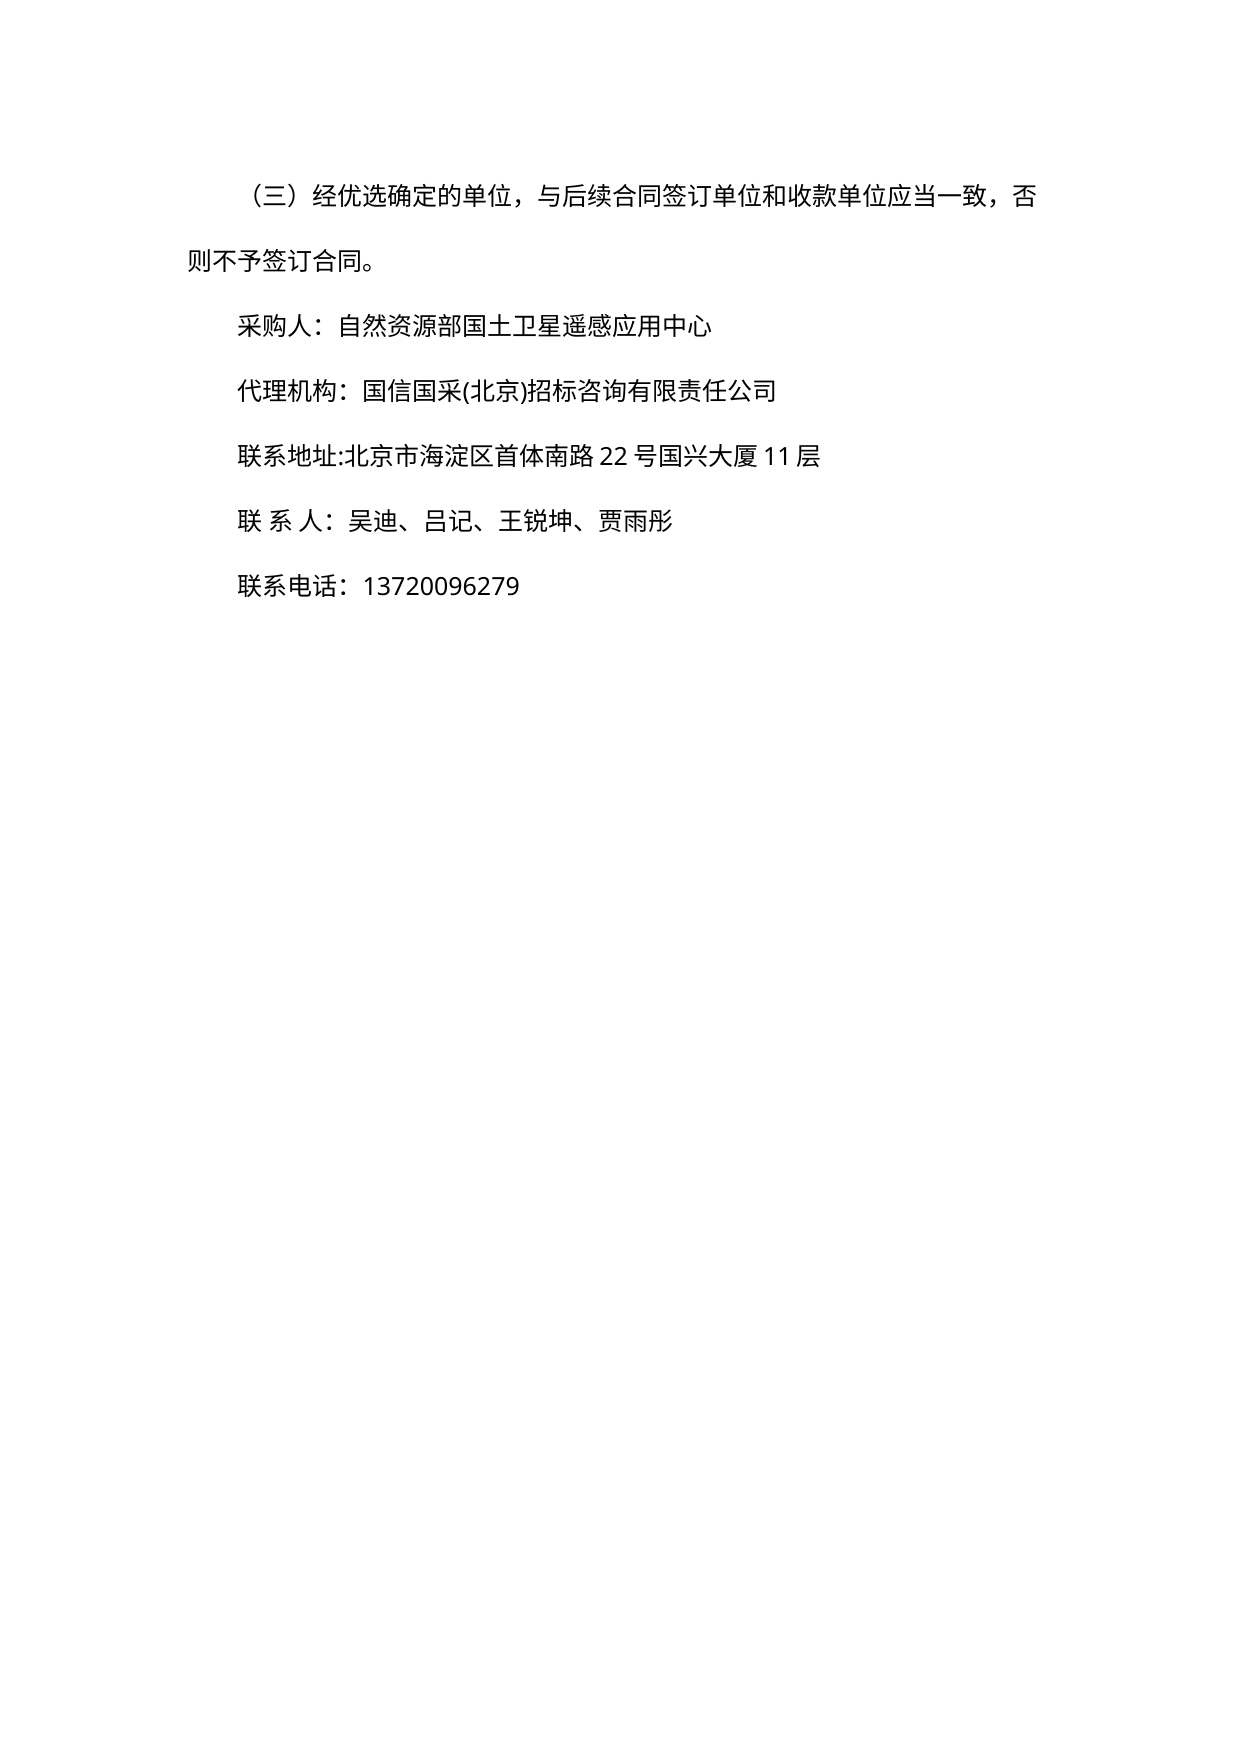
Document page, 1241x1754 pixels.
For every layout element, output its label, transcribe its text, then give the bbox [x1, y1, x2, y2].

text 采购人：自然资源部国土卫星遥感应用中心 [187, 292, 1053, 357]
text 联系地址:北京市海淀区首体南路22号国兴大厦11层 [187, 422, 1053, 487]
text 联 系 人：吴迪、吕记、王锐坤、贾雨彤 [187, 487, 1053, 552]
text 联系电话：13720096279 [187, 552, 1053, 617]
text 代理机构：国信国采(北京)招标咨询有限责任公司 [187, 357, 1053, 422]
text （三）经优选确定的单位，与后续合同签订单位和收款单位应当一致，否则不予签订合同。 [187, 162, 1053, 292]
